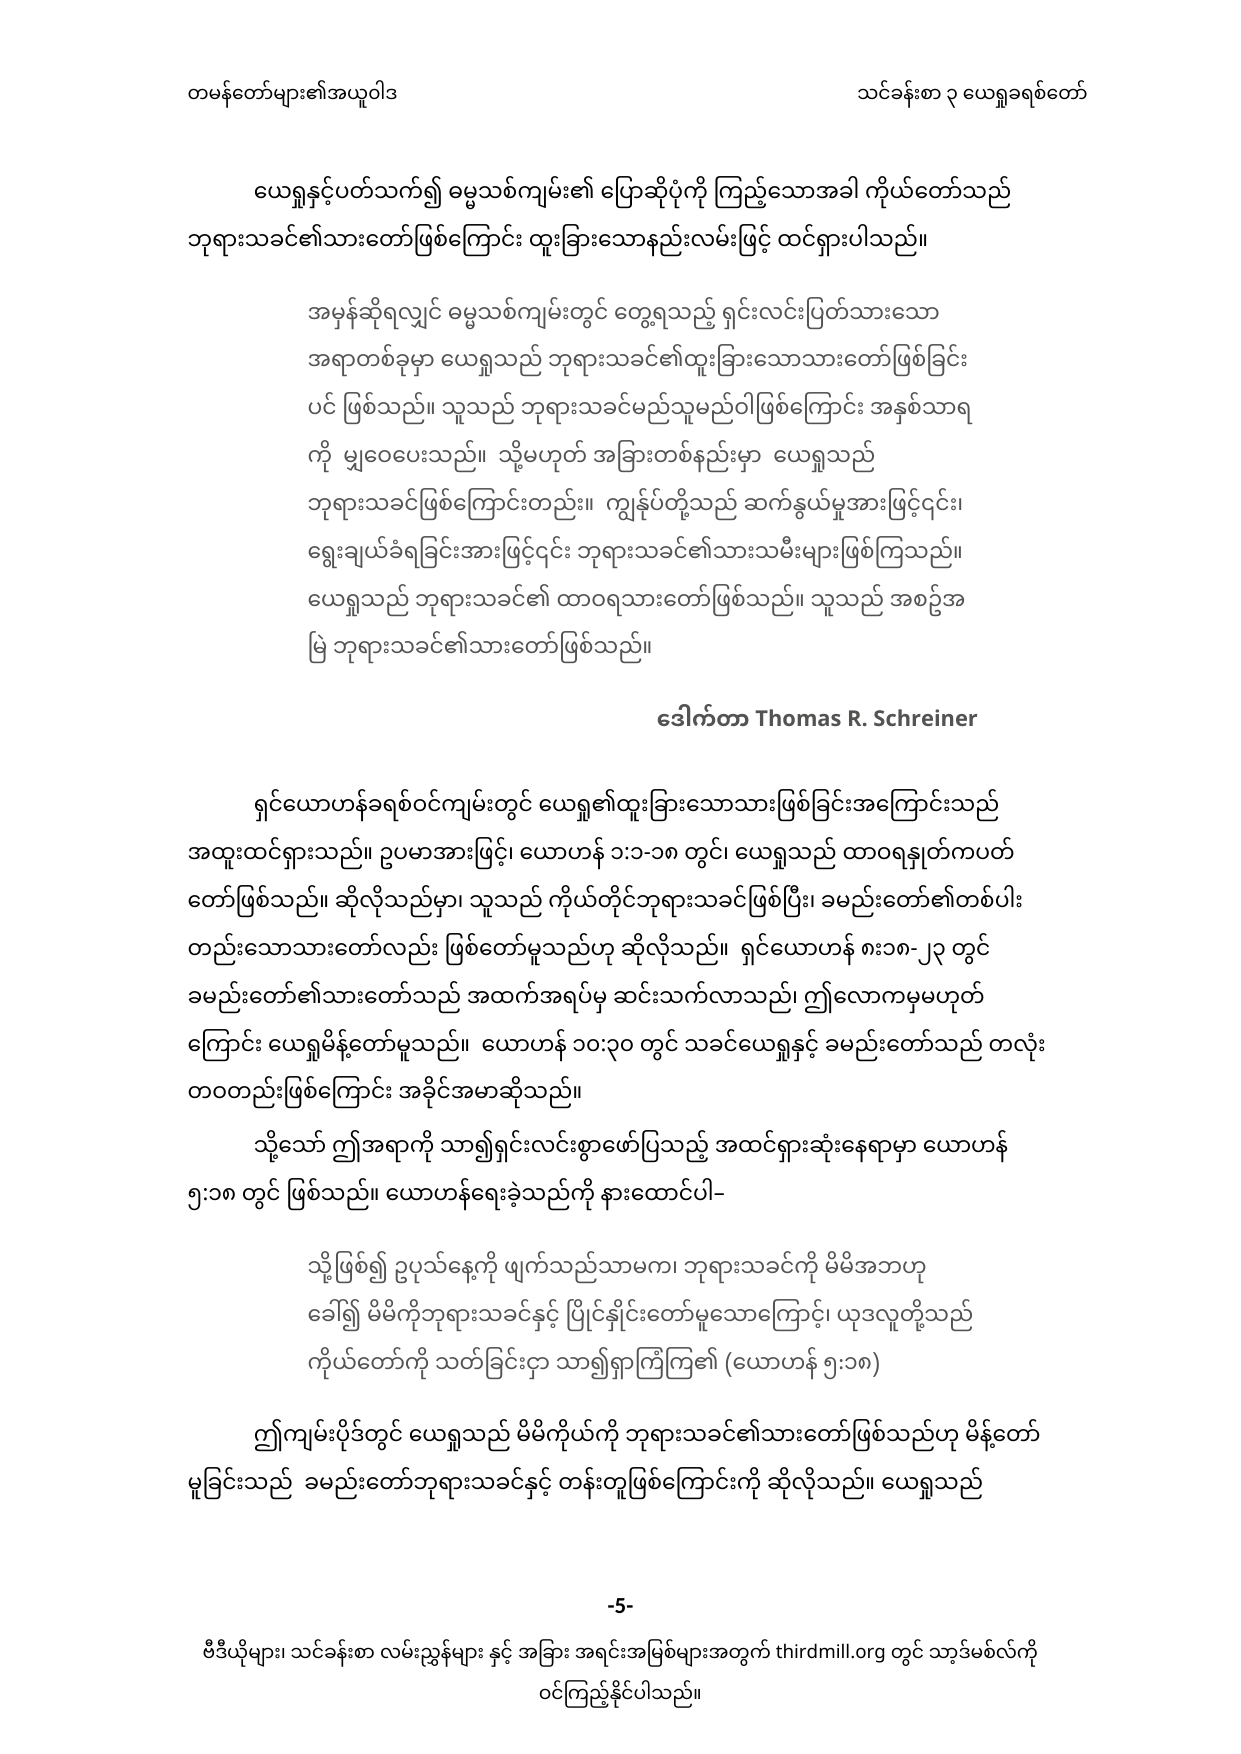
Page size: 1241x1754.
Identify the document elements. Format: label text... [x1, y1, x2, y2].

text ဒေါက်တာ Thomas R. Schreiner [187, 698, 978, 745]
text အမှန်ဆိုရလျှင် ဓမ္မသစ်ကျမ်းတွင် တွေ့ရသည့် ရှင်းလင်းပြတ်သားသောအရာတစ်ခုမှာ ယေရှုသည် ဘုရားသခင်၏ထူးခြားသောသားတော်ဖြစ်ခြင်းပင် ဖြစ်သည်။ သူသည် ဘုရားသခင်မည်သူမည်ဝါဖြစ်ကြောင်း အနှစ်သာရကို မျှဝေပေးသည်။ သို့မဟုတ် အခြားတစ်နည်းမှာ ယေရှုသည် ဘုရားသခင်ဖြစ်ကြောင်းတည်း။ ကျွန်ုပ်တို့သည် ဆက်နွယ်မှုအားဖြင့်၎င်း၊ ရွေးချယ်ခံရခြင်းအားဖြင့်၎င်း ဘုရားသခင်၏သားသမီးများဖြစ်ကြသည်။ ယေရှုသည် ဘုရားသခင်၏ ထာဝရသားတော်ဖြစ်သည်။ သူသည် အစဥ်အမြဲ ဘုရားသခင်၏သားတော်ဖြစ်သည်။ [307, 290, 978, 673]
text ယေရှုနှင့်ပတ်သက်၍ ဓမ္မသစ်ကျမ်း၏ ပြောဆိုပုံကို ကြည့်သောအခါ ကိုယ်တော်သည် ဘုရားသခင်၏သားတော်ဖြစ်ကြောင်း ထူးခြားသောနည်းလမ်းဖြင့် ထင်ရှားပါသည်။ [187, 169, 1053, 265]
text သို့ဖြစ်၍ ဥပုသ်နေ့ကို ဖျက်သည်သာမက၊ ဘုရားသခင်ကို မိမိအဘဟုခေါ်၍ မိမိကိုဘုရားသခင်နှင့် ပြိုင်နှိုင်းတော်မူသောကြောင့်၊ ယုဒလူတို့သည် ကိုယ်တော်ကို သတ်ခြင်းငှာ သာ၍ရှာကြံကြ၏ (ယောဟန် ၅:၁၈) [307, 1244, 978, 1388]
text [187, 1413, 1053, 1508]
text သို့သော် ဤအရာကို သာ၍ရှင်းလင်းစွာဖော်ပြသည့် အထင်ရှားဆုံးနေရာမှာ ယောဟန် ၅:၁၈ တွင် ဖြစ်သည်။ ယောဟန်ရေးခဲ့သည်ကို နားထောင်ပါ– [187, 1124, 1053, 1219]
text ရှင်ယောဟန်ခရစ်ဝင်ကျမ်းတွင် ယေရှု၏ထူးခြားသောသားဖြစ်ခြင်းအကြောင်းသည် အထူးထင်ရှားသည်။ ဥပမာအားဖြင့်၊ ယောဟန် ၁:၁-၁၈ တွင်၊ ယေရှုသည် ထာဝရနှုတ်ကပတ်တော်ဖြစ်သည်။ ဆိုလိုသည်မှာ၊ သူသည် ကိုယ်တိုင်ဘုရားသခင်ဖြစ်ပြီး၊ ခမည်းတော်၏တစ်ပါးတည်းသောသားတော်လည်း ဖြစ်တော်မူသည်ဟု ဆိုလိုသည်။ ရှင်ယောဟန် ၈း၁၈-၂၃ တွင် ခမည်းတော်၏သားတော်သည် အထက်အရပ်မှ ဆင်းသက်လာသည်၊ ဤလောကမှမဟုတ်ကြောင်း ယေရှုမိန့်တော်မူသည်။ ယောဟန် ၁၀:၃၀ တွင် သခင်ယေရှုနှင့် ခမည်းတော်သည် တလုံးတဝတည်းဖြစ်ကြောင်း အခိုင်အမာဆိုသည်။ [187, 783, 1053, 1118]
